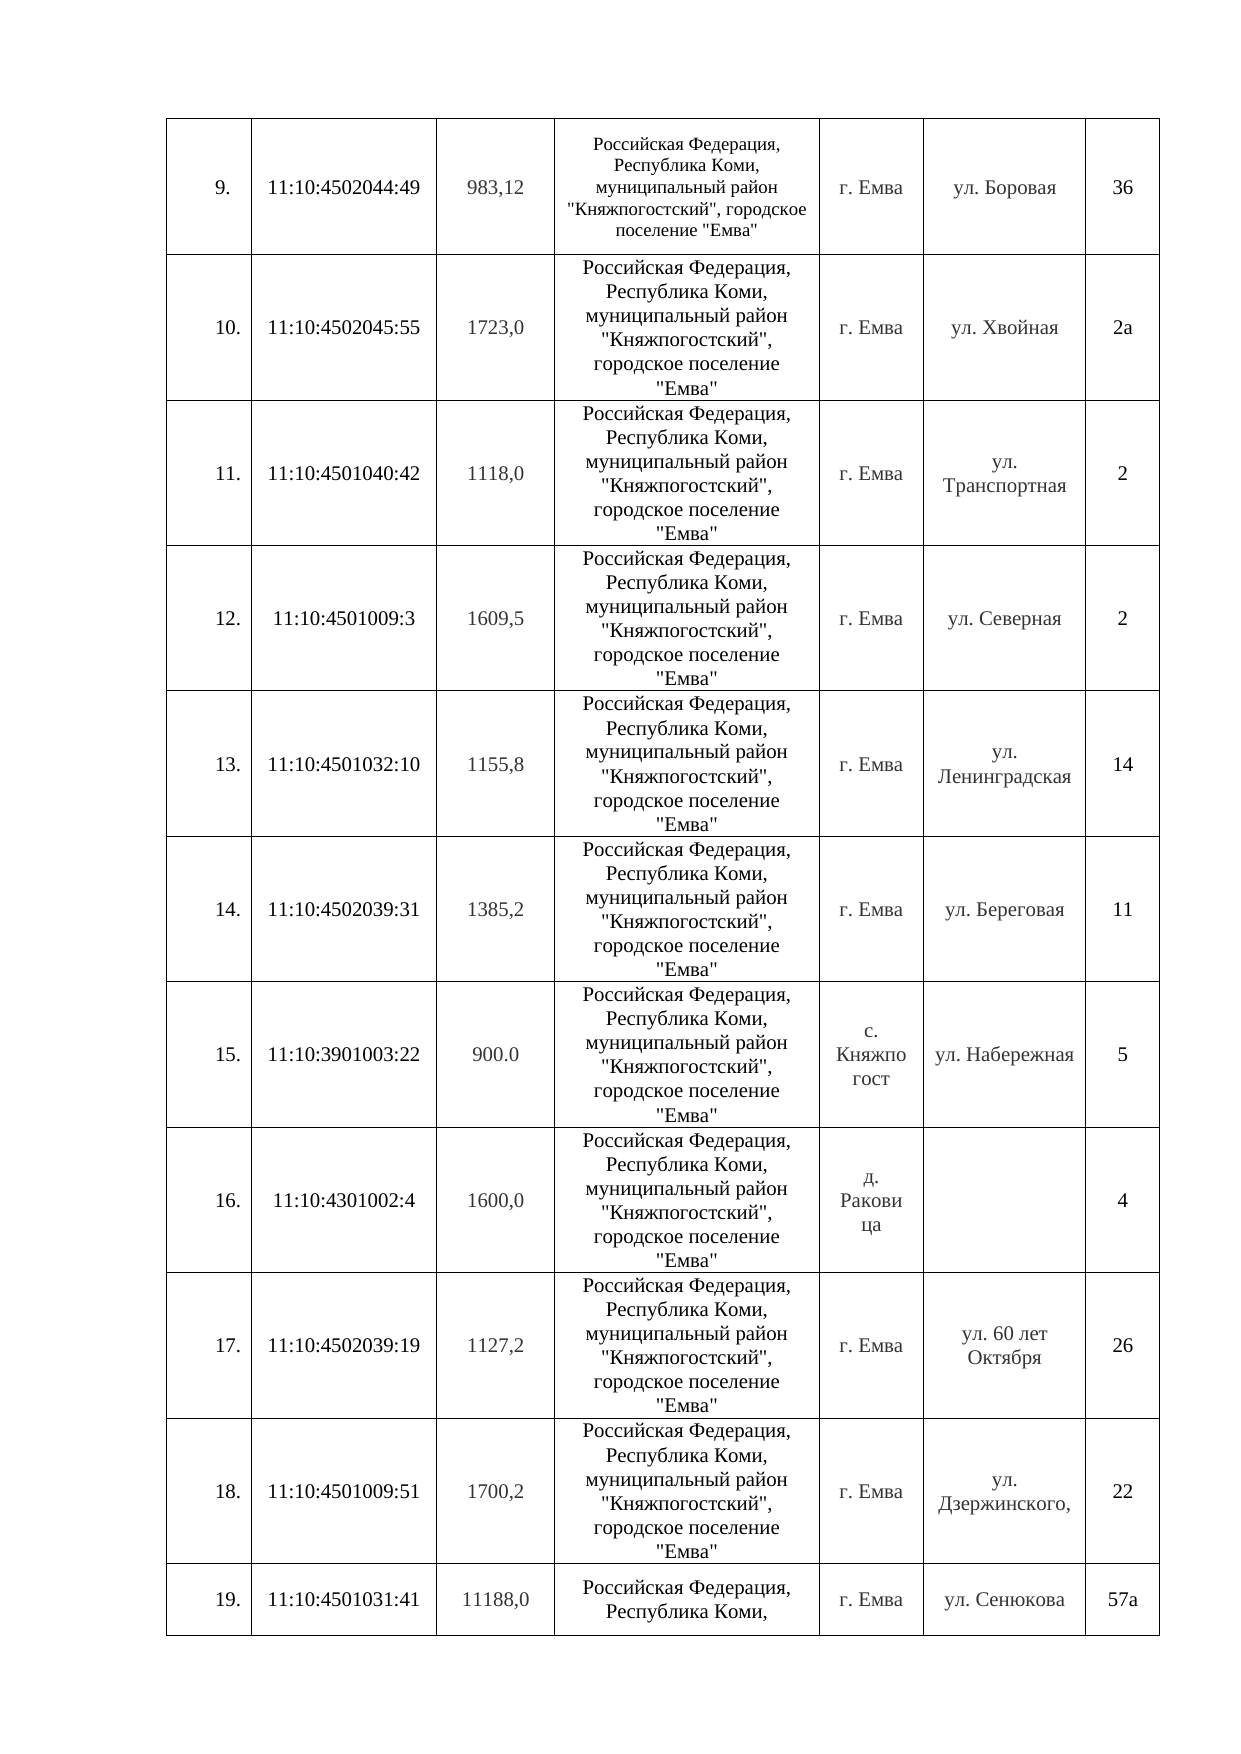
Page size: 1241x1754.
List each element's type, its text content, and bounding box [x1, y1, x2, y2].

table_cell 983,12 [437, 119, 554, 254]
table_cell 11:10:4501009:51 [252, 1419, 436, 1563]
table_cell ул. Северная [924, 546, 1085, 690]
table_cell 26 [1086, 1273, 1159, 1417]
table_cell 11:10:4301002:4 [252, 1128, 436, 1272]
table_cell г. Емва [820, 837, 923, 981]
table_cell ул. Транспортная [924, 401, 1085, 545]
table_cell ул. Сенюкова [924, 1564, 1085, 1635]
table_cell 11:10:4501032:10 [252, 691, 436, 836]
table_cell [555, 119, 819, 254]
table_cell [555, 1419, 819, 1563]
table_cell [167, 119, 251, 254]
table_cell ул. Боровая [924, 119, 1085, 254]
table_cell ул. Набережная [924, 982, 1085, 1127]
table_cell 11:10:4501009:3 [252, 546, 436, 690]
table_cell 22 [1086, 1419, 1159, 1563]
table_cell г. Емва [820, 1419, 923, 1563]
table_cell г. Емва [820, 691, 923, 836]
table_cell 11:10:4502039:19 [252, 1273, 436, 1417]
table_cell 11:10:3901003:22 [252, 982, 436, 1127]
table_cell 900.0 [437, 982, 554, 1127]
table_cell Российская Федерация, Республика Коми, муниципальный район "Княжпогостский", городское поселение "Емва" [555, 546, 819, 690]
table_cell 1600,0 [437, 1128, 554, 1272]
table_cell 11:10:4501031:41 [252, 1564, 436, 1635]
table_cell г. Емва [820, 546, 923, 690]
table_cell [924, 1128, 1085, 1272]
table_cell [167, 1273, 251, 1417]
table_cell [167, 1564, 251, 1635]
table_cell 11:10:4501040:42 [252, 401, 436, 545]
table_cell ул. Береговая [924, 837, 1085, 981]
table_cell ул. Ленинградская [924, 691, 1085, 836]
table_cell [167, 1128, 251, 1272]
table_cell 1700,2 [437, 1419, 554, 1563]
table_cell 11188,0 [437, 1564, 554, 1635]
table_cell г. Емва [820, 1564, 923, 1635]
table_cell ул. 60 лет Октября [924, 1273, 1085, 1417]
table_cell 4 [1086, 1128, 1159, 1272]
table_cell 1118,0 [437, 401, 554, 545]
table_cell 1609,5 [437, 546, 554, 690]
table_cell 5 [1086, 982, 1159, 1127]
table_cell [167, 546, 251, 690]
table_cell 14 [1086, 691, 1159, 836]
table_cell ул. Хвойная [924, 255, 1085, 399]
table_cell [555, 255, 819, 399]
table_cell 11 [1086, 837, 1159, 981]
table_cell 2 [1086, 546, 1159, 690]
table_cell [167, 1419, 251, 1563]
table_cell [167, 401, 251, 545]
table_cell ул. Дзержинского, [924, 1419, 1085, 1563]
table_cell 1127,2 [437, 1273, 554, 1417]
table_cell г. Емва [820, 401, 923, 545]
table_cell 1155,8 [437, 691, 554, 836]
table_cell 1385,2 [437, 837, 554, 981]
table_cell Российская Федерация, Республика Коми, муниципальный район "Княжпогостский", городское поселение "Емва" [555, 691, 819, 836]
table_cell 36 [1086, 119, 1159, 254]
table_cell с. Княжпо гост [820, 982, 923, 1127]
table_cell Российская Федерация, Республика Коми, муниципальный район "Княжпогостский", городское поселение "Емва" [555, 1273, 819, 1417]
table_cell Российская Федерация, Республика Коми, муниципальный район "Княжпогостский", городское поселение "Емва" [555, 982, 819, 1127]
table_cell Российская Федерация, Республика Коми, муниципальный район "Княжпогостский", городское поселение "Емва" [555, 837, 819, 981]
table_cell 2 [1086, 401, 1159, 545]
table_cell г. Емва [820, 1273, 923, 1417]
table_cell 1723,0 [437, 255, 554, 399]
table_cell 11:10:4502044:49 [252, 119, 436, 254]
table_cell Российская Федерация, Республика Коми, муниципальный район "Княжпогостский", городское поселение "Емва" [555, 1128, 819, 1272]
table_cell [555, 1564, 819, 1635]
table_cell 11:10:4502039:31 [252, 837, 436, 981]
table_cell Российская Федерация, Республика Коми, муниципальный район "Княжпогостский", городское поселение "Емва" [555, 401, 819, 545]
table_cell 11:10:4502045:55 [252, 255, 436, 399]
table_cell [167, 691, 251, 836]
table_cell д. Ракови ца [820, 1128, 923, 1272]
table_cell 2а [1086, 255, 1159, 399]
table_cell 57а [1086, 1564, 1159, 1635]
table_cell [167, 255, 251, 399]
table_cell [167, 982, 251, 1127]
table_cell г. Емва [820, 255, 923, 399]
table_cell г. Емва [820, 119, 923, 254]
table_cell [167, 837, 251, 981]
